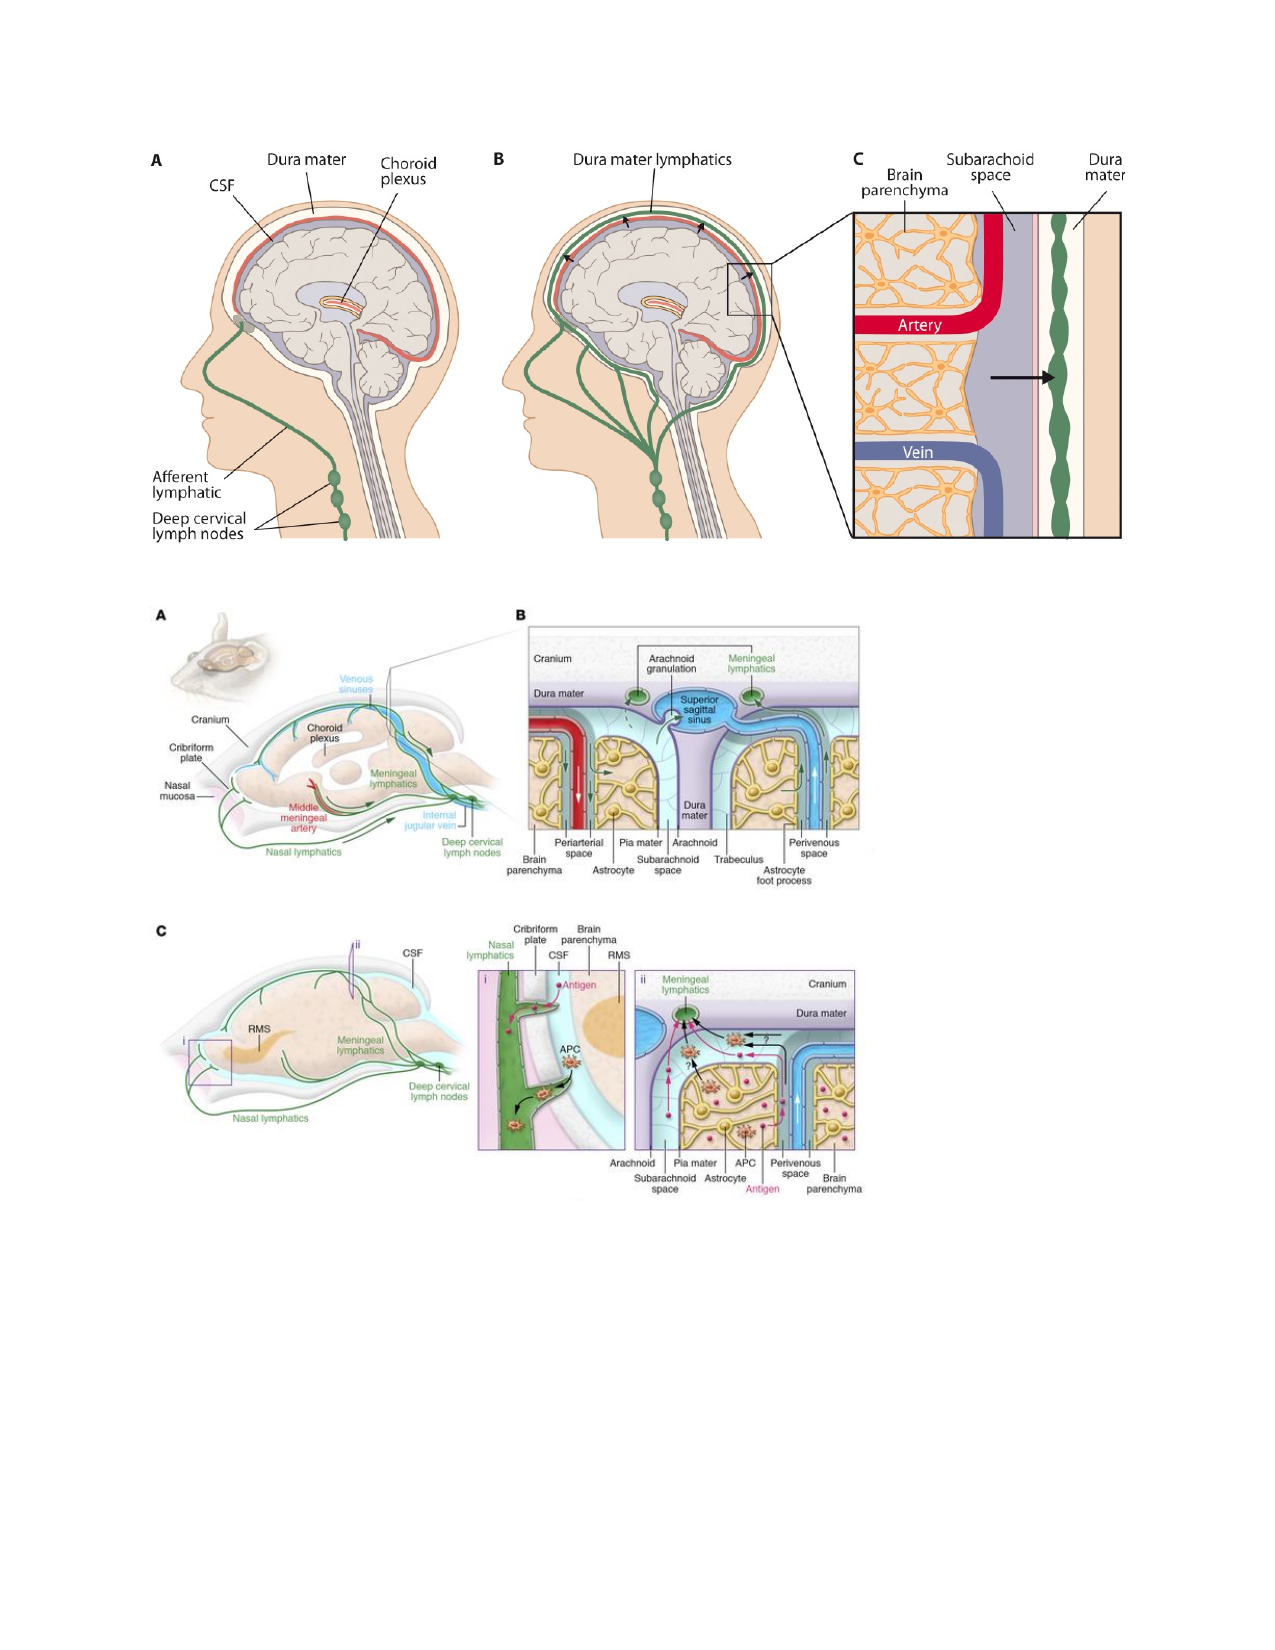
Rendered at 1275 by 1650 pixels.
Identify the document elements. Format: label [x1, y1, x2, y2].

picture [150, 150, 1125, 543]
picture [150, 607, 878, 1201]
